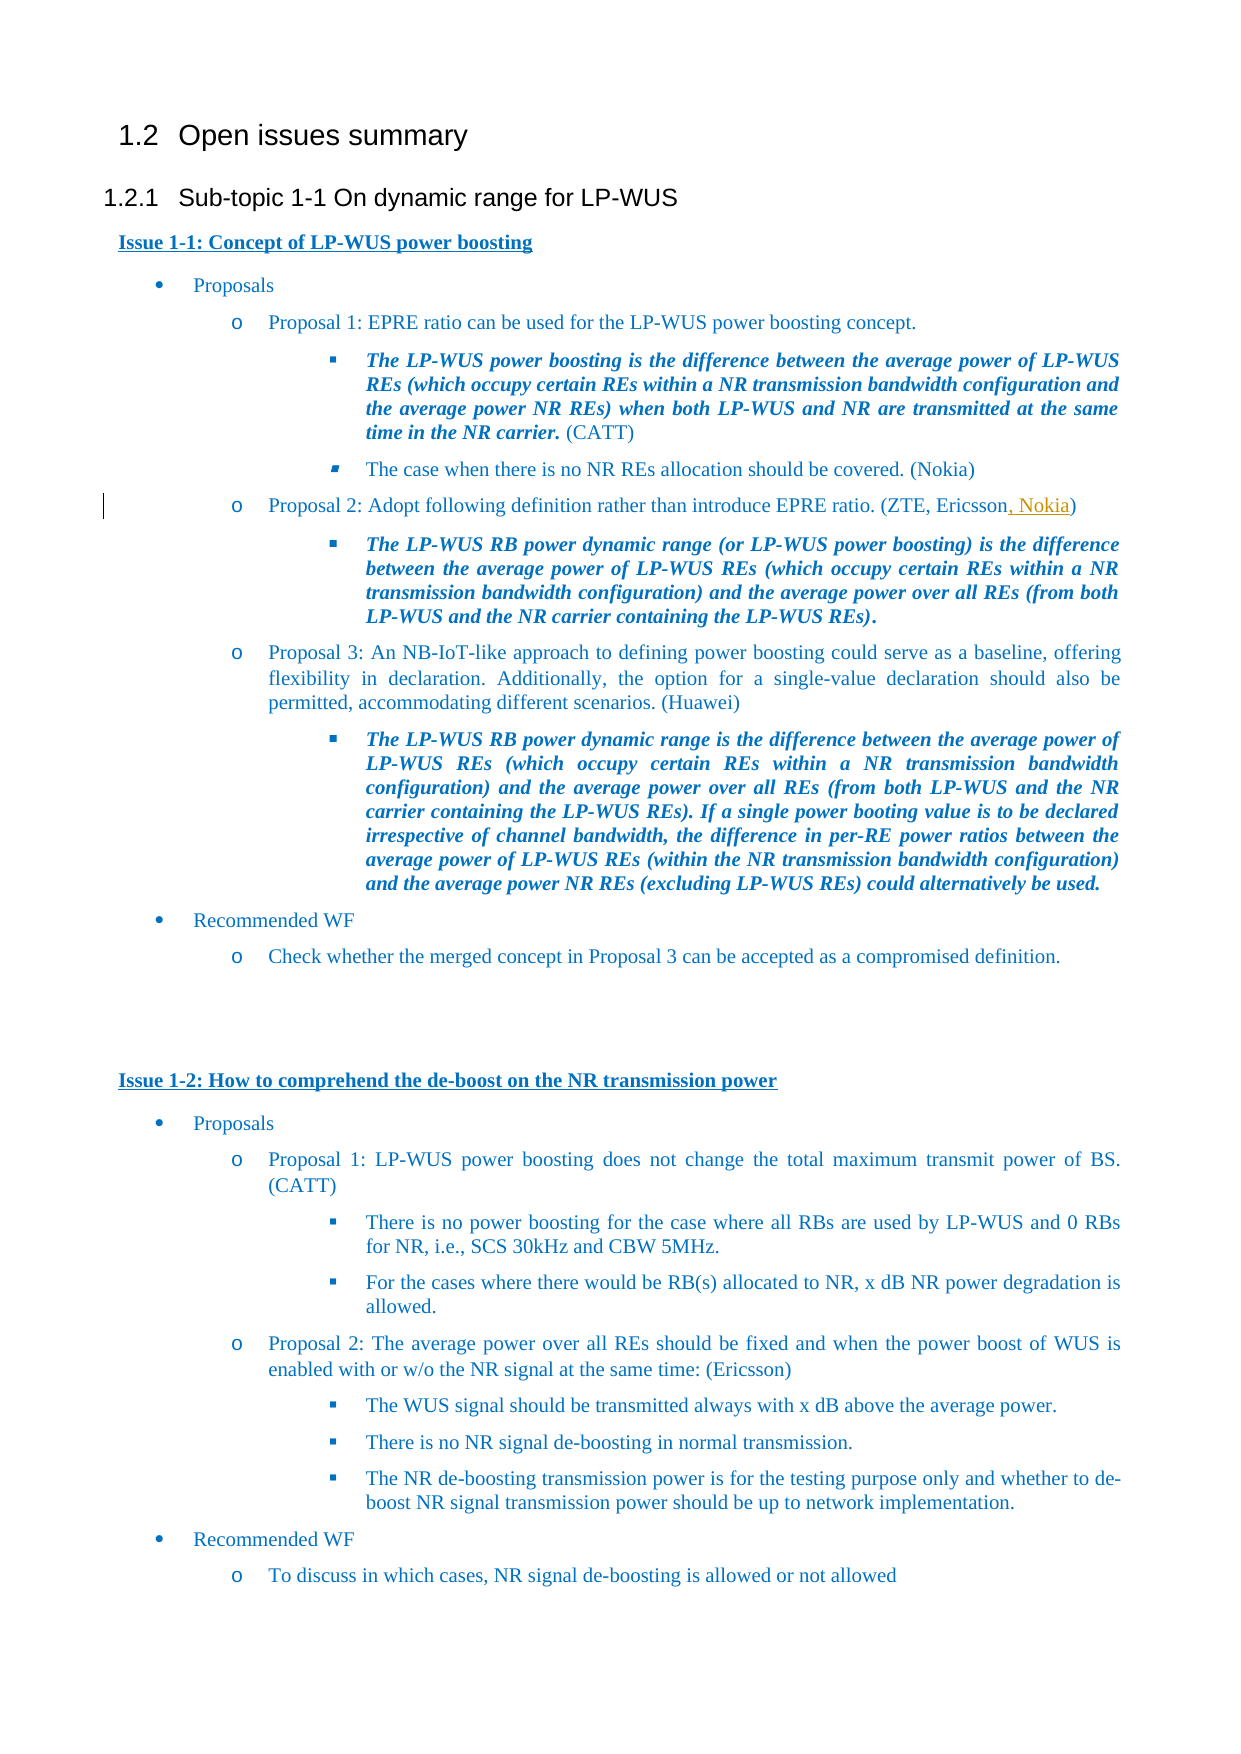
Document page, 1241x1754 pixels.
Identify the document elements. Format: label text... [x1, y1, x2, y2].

list Proposals [156, 1111, 1122, 1135]
list Recommended WF [156, 1527, 1122, 1551]
list The LP-WUS power boosting is the difference between the average power of LP-WUS REs (which occupy certain REs within a NR transmission bandwidth configuration and the average power NR REs) when both LP-WUS and NR are transmitted at the same time in the NR carrier. (CATT) [328, 348, 1122, 444]
list The NR de-boosting transmission power is for the testing purpose only and whether to de-boost NR signal transmission power should be up to network implementation. [328, 1466, 1122, 1514]
list There is no NR signal de-boosting in normal transmission. [328, 1430, 1122, 1454]
subtitle Sub-topic 1-1 On dynamic range for LP-WUS [103, 183, 1122, 212]
list There is no power boosting for the case where all RBs are used by LP-WUS and 0 RBs for NR, i.e., SCS 30kHz and CBW 5MHz. [328, 1209, 1122, 1258]
subtitle Open issues summary [118, 118, 1122, 152]
list For the cases where there would be RB(s) allocated to NR, x dB NR power degradation is allowed. [328, 1270, 1122, 1318]
list The LP-WUS RB power dynamic range is the difference between the average power of LP-WUS REs (which occupy certain REs within a NR transmission bandwidth configuration) and the average power over all REs (from both LP-WUS and the NR carrier containing the LP-WUS REs). If a single power booting value is to be declared irrespective of channel bandwidth, the difference in per-RE power ratios between the average power of LP-WUS REs (within the NR transmission bandwidth configuration) and the average power NR REs (excluding LP-WUS REs) could alternatively be used. [328, 727, 1122, 895]
list Proposal 1: EPRE ratio can be used for the LP-WUS power boosting concept. [231, 310, 1122, 335]
list Proposals [156, 273, 1122, 297]
list Proposal 2: The average power over all REs should be fixed and when the power boost of WUS is enabled with or w/o the NR signal at the same time: (Ericsson) [231, 1331, 1122, 1381]
list The case when there is no NR REs allocation should be covered. (Nokia) [328, 457, 1122, 481]
list Proposal 1: LP-WUS power boosting does not change the total maximum transmit power of BS. (CATT) [231, 1147, 1122, 1197]
list Recommended WF [156, 907, 1122, 932]
list Proposal 2: Adopt following definition rather than introduce EPRE ratio. (ZTE, Ericsson) [231, 493, 1122, 519]
list The WUS signal should be transmitted always with x dB above the average power. [328, 1393, 1122, 1417]
list The LP-WUS RB power dynamic range (or LP-WUS power boosting) is the difference between the average power of LP-WUS REs (which occupy certain REs within a NR transmission bandwidth configuration) and the average power over all REs (from both LP-WUS and the NR carrier containing the LP-WUS REs). [328, 531, 1122, 628]
text Issue 1-2: How to comprehend the de-boost on the NR transmission power [118, 1068, 1122, 1092]
list Proposal 3: An NB-IoT-like approach to defining power boosting could serve as a baseline, offering flexibility in declaration. Additionally, the option for a single-value declaration should also be permitted, accommodating different scenarios. (Huawei) [231, 640, 1122, 714]
list To discuss in which cases, NR signal de-boosting is allowed or not allowed [231, 1563, 1122, 1589]
text Issue 1-1: Concept of LP-WUS power boosting [118, 230, 1122, 254]
list Check whether the merged concept in Proposal 3 can be accepted as a compromised definition. [231, 944, 1122, 970]
